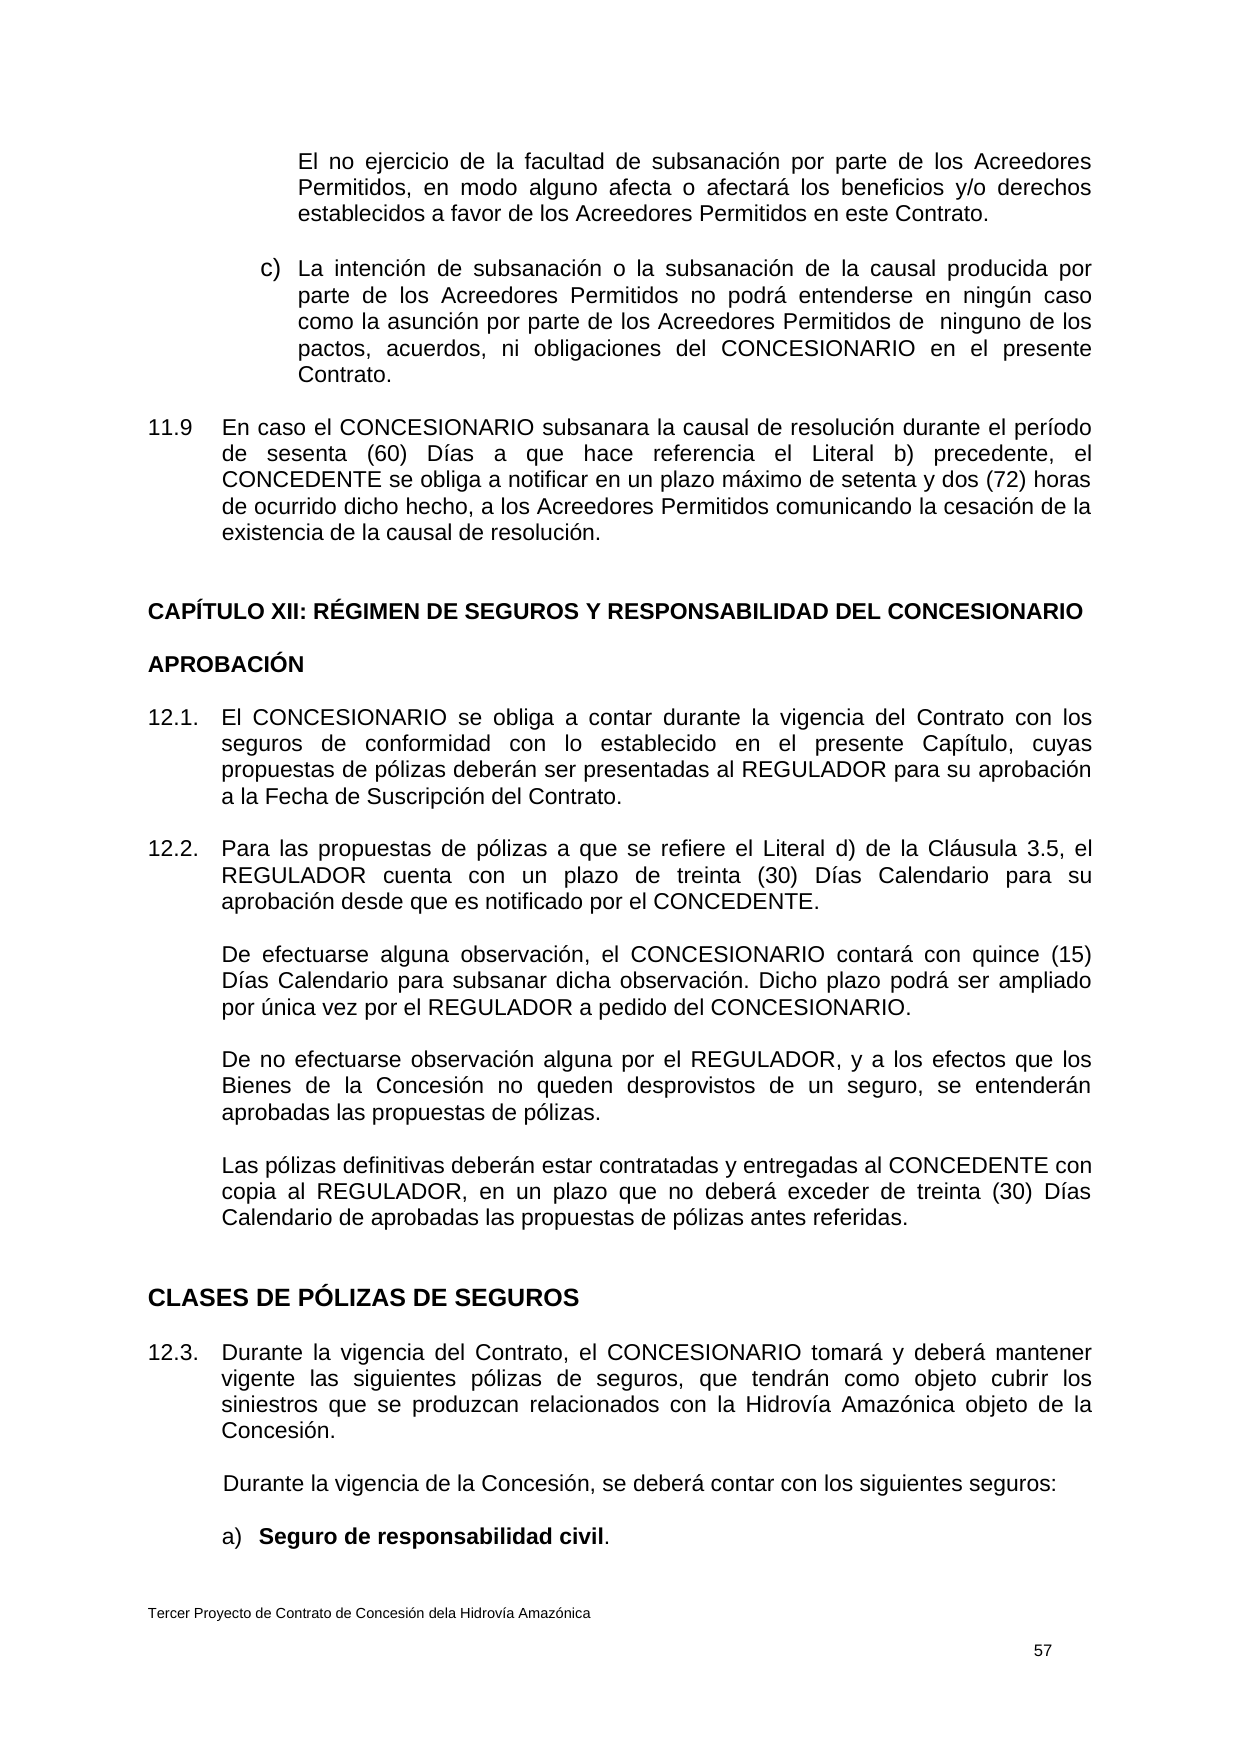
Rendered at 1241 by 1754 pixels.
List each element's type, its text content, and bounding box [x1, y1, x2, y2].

list El CONCESIONARIO se obliga a contar durante la vigencia del Contrato con los seguros de conformidad con lo establecido en el presente Capítulo, cuyas propuestas de pólizas deberán ser presentadas al REGULADOR para su aprobación a la Fecha de Suscripción del Contrato. [148, 703, 1092, 809]
text El no ejercicio de la facultad de subsanación por parte de los Acreedores Permitidos, en modo alguno afecta o afectará los beneficios y/o derechos establecidos a favor de los Acreedores Permitidos en este Contrato. [298, 148, 1092, 227]
text De efectuarse alguna observación, el CONCESIONARIO contará con quince (15) Días Calendario para subsanar dicha observación. Dicho plazo podrá ser ampliado por única vez por el REGULADOR a pedido del CONCESIONARIO. [221, 941, 1092, 1020]
list Seguro de responsabilidad civil. [193, 1523, 1092, 1549]
subtitle APROBACIÓN [148, 651, 1092, 677]
list Para las propuestas de pólizas a que se refiere el Literal d) de la Cláusula 3.5, el REGULADOR cuenta con un plazo de treinta (30) Días Calendario para su aprobación desde que es notificado por el CONCEDENTE. [148, 835, 1092, 914]
text Las pólizas definitivas deberán estar contratadas y entregadas al CONCEDENTE con copia al REGULADOR, en un plazo que no deberá exceder de treinta (30) Días Calendario de aprobadas las propuestas de pólizas antes referidas. [221, 1152, 1092, 1231]
subtitle CLASES DE PÓLIZAS DE SEGUROS [148, 1283, 1092, 1312]
subtitle CAPÍTULO XII: RÉGIMEN DE SEGUROS Y RESPONSABILIDAD DEL CONCESIONARIO [148, 598, 1092, 624]
list La intención de subsanación o la subsanación de la causal producida por parte de los Acreedores Permitidos no podrá entenderse en ningún caso como la asunción por parte de los Acreedores Permitidos de ninguno de los pactos, acuerdos, ni obligaciones del CONCESIONARIO en el presente Contrato. [260, 253, 1092, 387]
list En caso el CONCESIONARIO subsanara la causal de resolución durante el período de sesenta (60) Días a que hace referencia el Literal b) precedente, el CONCEDENTE se obliga a notificar en un plazo máximo de setenta y dos (72) horas de ocurrido dicho hecho, a los Acreedores Permitidos comunicando la cesación de la existencia de la causal de resolución. [148, 414, 1092, 545]
text De no efectuarse observación alguna por el REGULADOR, y a los efectos que los Bienes de la Concesión no queden desprovistos de un seguro, se entenderán aprobadas las propuestas de pólizas. [221, 1046, 1092, 1125]
list Durante la vigencia del Contrato, el CONCESIONARIO tomará y deberá mantener vigente las siguientes pólizas de seguros, que tendrán como objeto cubrir los siniestros que se produzcan relacionados con la Hidrovía Amazónica objeto de la Concesión. [148, 1338, 1092, 1444]
text Durante la vigencia de la Concesión, se deberá contar con los siguientes seguros: [220, 1470, 1092, 1497]
